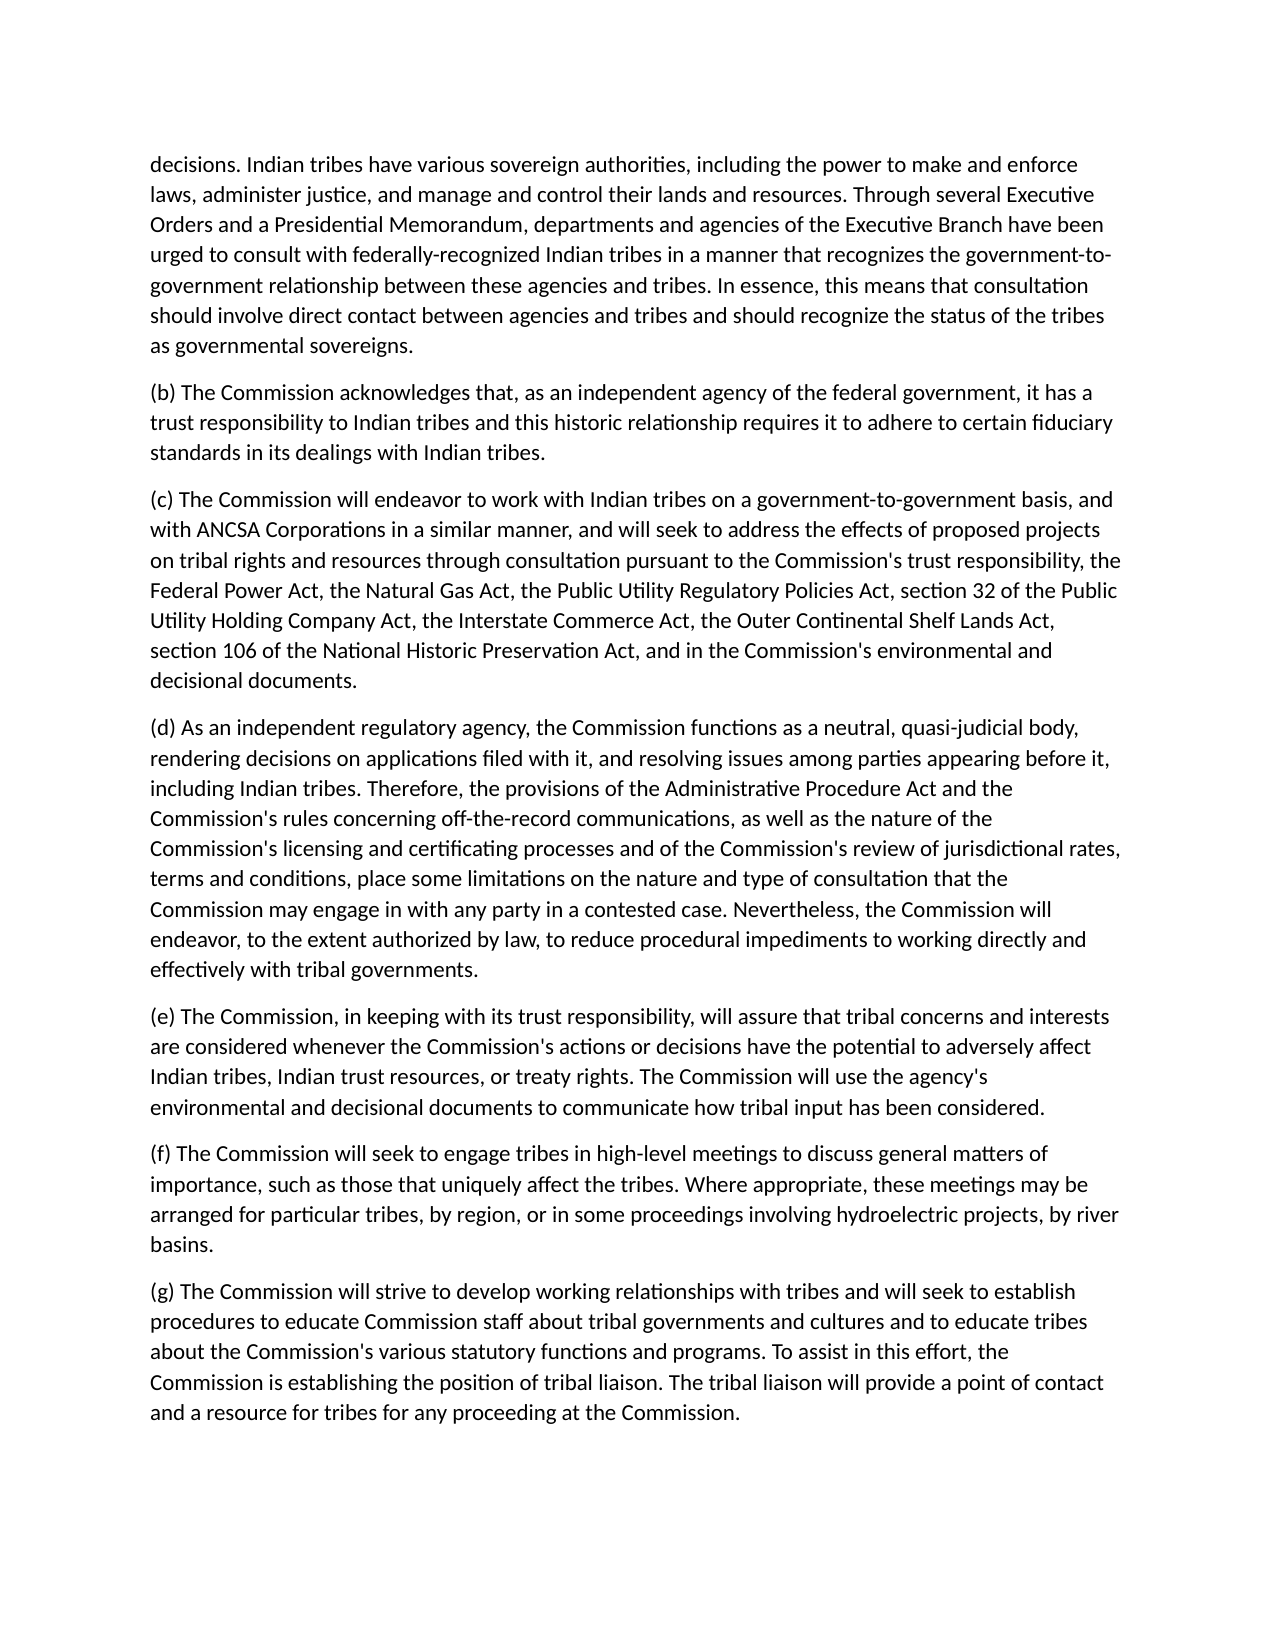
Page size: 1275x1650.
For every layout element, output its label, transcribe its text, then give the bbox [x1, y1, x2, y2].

text (d) As an independent regulatory agency, the Commission functions as a neutral, quasi-judicial body, rendering decisions on applications filed with it, and resolving issues among parties appearing before it, including Indian tribes. Therefore, the provisions of the Administrative Procedure Act and the Commission's rules concerning off-the-record communications, as well as the nature of the Commission's licensing and certificating processes and of the Commission's review of jurisdictional rates, terms and conditions, place some limitations on the nature and type of consultation that the Commission may engage in with any party in a contested case. Nevertheless, the Commission will endeavor, to the extent authorized by law, to reduce procedural impediments to working directly and effectively with tribal governments. [150, 713, 1125, 983]
text (b) The Commission acknowledges that, as an independent agency of the federal government, it has a trust responsibility to Indian tribes and this historic relationship requires it to adhere to certain fiduciary standards in its dealings with Indian tribes. [150, 378, 1125, 467]
text (c) The Commission will endeavor to work with Indian tribes on a government-to-government basis, and with ANCSA Corporations in a similar manner, and will seek to address the effects of proposed projects on tribal rights and resources through consultation pursuant to the Commission's trust responsibility, the Federal Power Act, the Natural Gas Act, the Public Utility Regulatory Policies Act, section 32 of the Public Utility Holding Company Act, the Interstate Commerce Act, the Outer Continental Shelf Lands Act, section 106 of the National Historic Preservation Act, and in the Commission's environmental and decisional documents. [150, 485, 1125, 695]
text (g) The Commission will strive to develop working relationships with tribes and will seek to establish procedures to educate Commission staff about tribal governments and cultures and to educate tribes about the Commission's various statutory functions and programs. To assist in this effort, the Commission is establishing the position of tribal liaison. The tribal liaison will provide a point of contact and a resource for tribes for any proceeding at the Commission. [150, 1277, 1125, 1426]
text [150, 150, 1125, 359]
text (f) The Commission will seek to engage tribes in high-level meetings to discuss general matters of importance, such as those that uniquely affect the tribes. Where appropriate, these meetings may be arranged for particular tribes, by region, or in some proceedings involving hydroelectric projects, by river basins. [150, 1139, 1125, 1258]
text (e) The Commission, in keeping with its trust responsibility, will assure that tribal concerns and interests are considered whenever the Commission's actions or decisions have the potential to adversely affect Indian tribes, Indian trust resources, or treaty rights. The Commission will use the agency's environmental and decisional documents to communicate how tribal input has been considered. [150, 1002, 1125, 1121]
